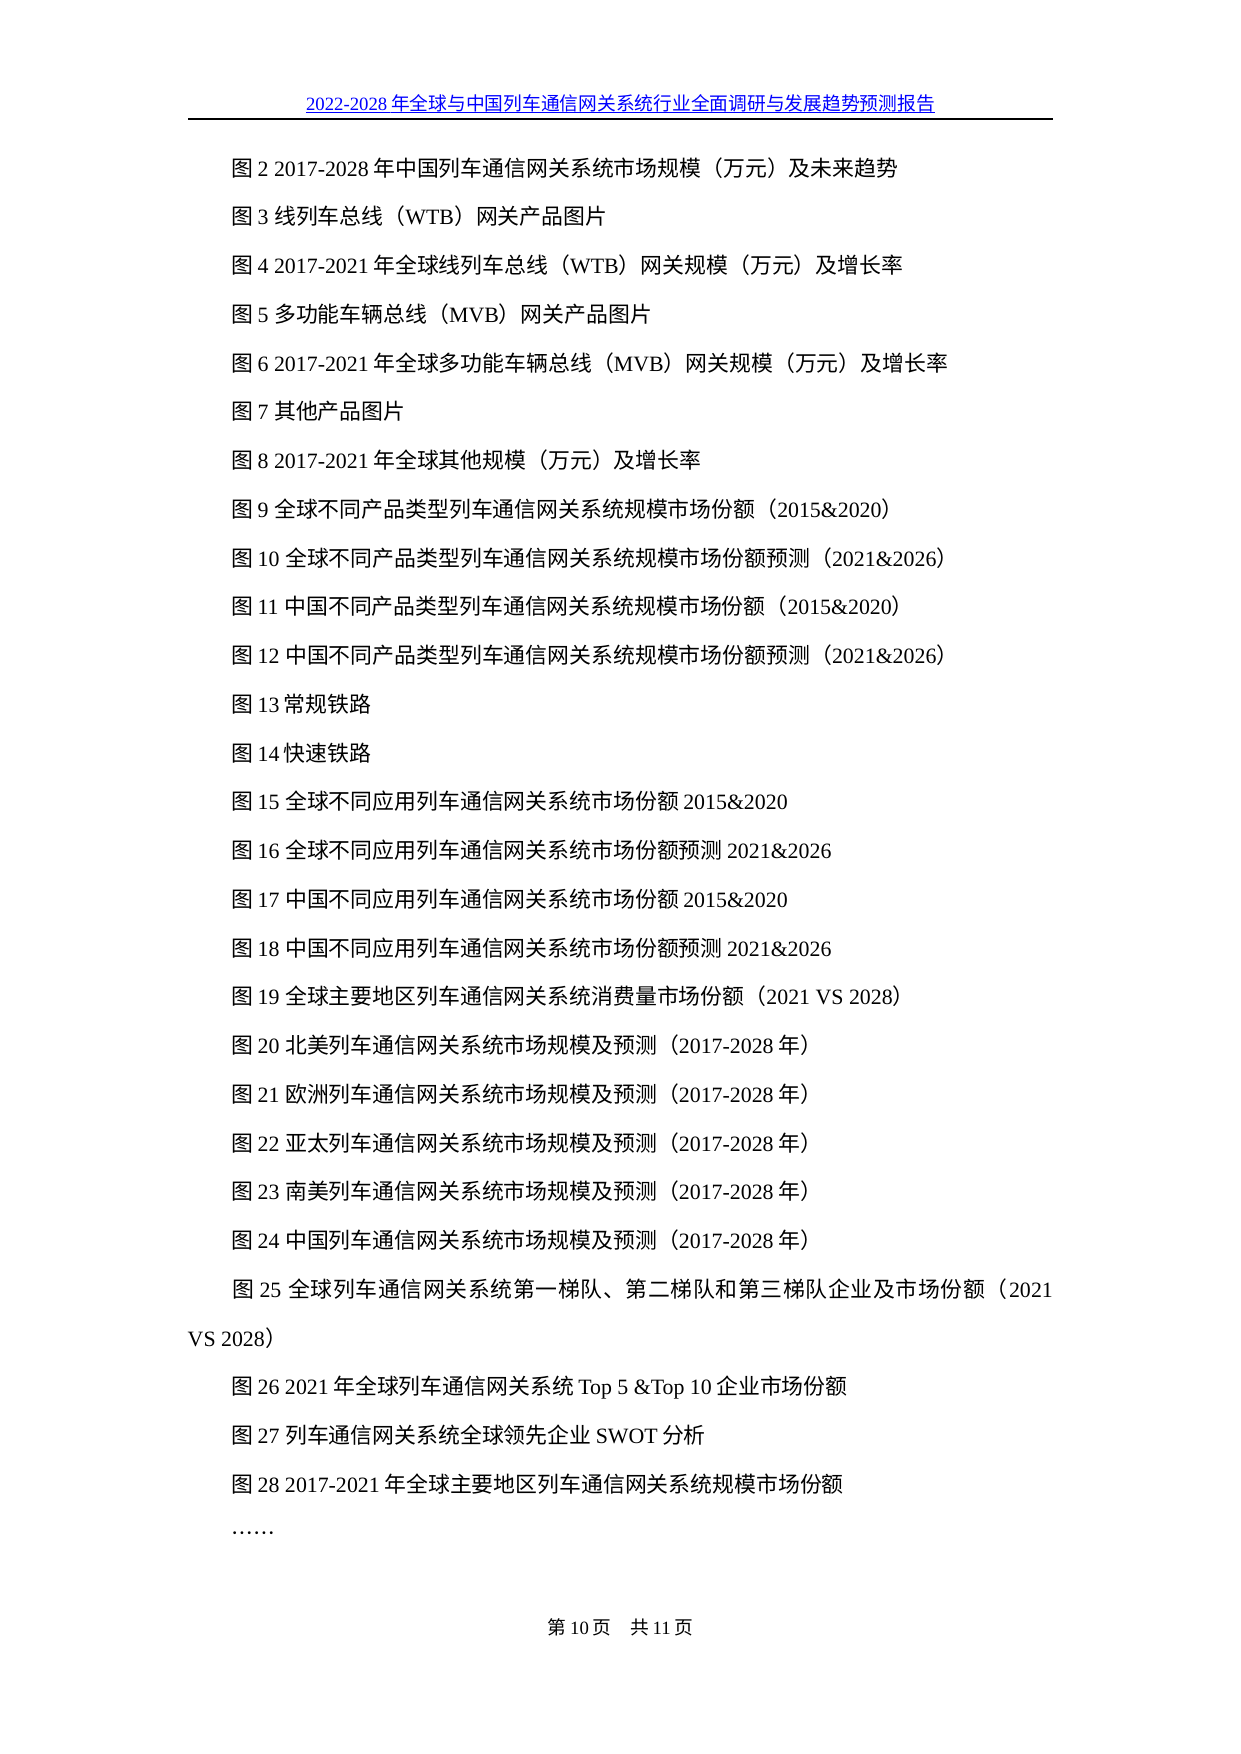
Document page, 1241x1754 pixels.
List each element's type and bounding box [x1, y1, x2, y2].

text [187, 150, 1053, 1548]
